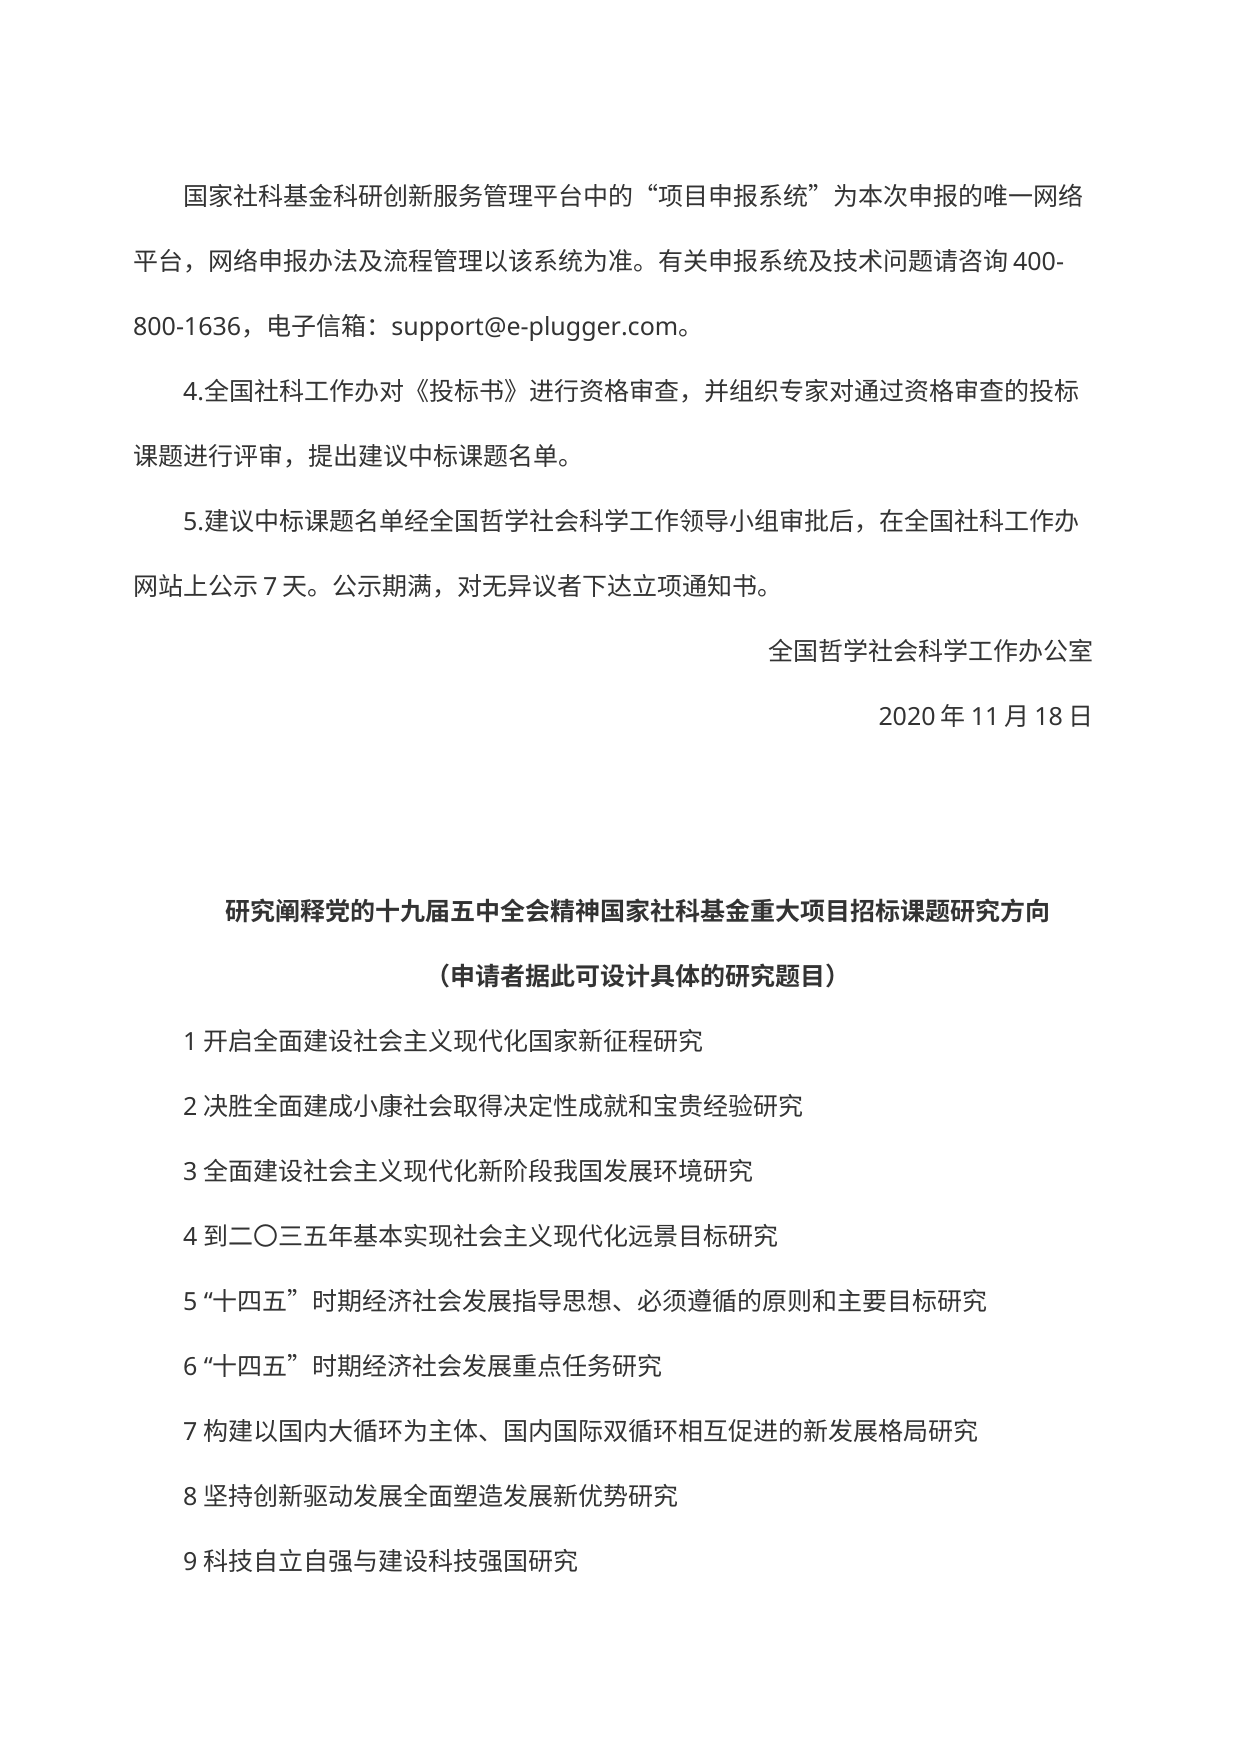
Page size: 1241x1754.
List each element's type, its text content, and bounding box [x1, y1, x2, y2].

text 8 坚持创新驱动发展全面塑造发展新优势研究 [133, 1462, 1093, 1527]
text 国家社科基金科研创新服务管理平台中的“项目申报系统”为本次申报的唯一网络平台，网络申报办法及流程管理以该系统为准。有关申报系统及技术问题请咨询400-800-1636，电子信箱：support@e-plugger.com。 [133, 162, 1093, 357]
text 1 开启全面建设社会主义现代化国家新征程研究 [133, 1007, 1093, 1072]
text 5 “十四五”时期经济社会发展指导思想、必须遵循的原则和主要目标研究 [133, 1267, 1093, 1332]
text 3 全面建设社会主义现代化新阶段我国发展环境研究 [133, 1137, 1093, 1202]
text 6 “十四五”时期经济社会发展重点任务研究 [133, 1332, 1093, 1397]
text 5.建议中标课题名单经全国哲学社会科学工作领导小组审批后，在全国社科工作办网站上公示7天。公示期满，对无异议者下达立项通知书。 [133, 487, 1093, 617]
text 2020年11月18日 [133, 682, 1093, 747]
text （申请者据此可设计具体的研究题目） [133, 942, 1093, 1007]
text 9 科技自立自强与建设科技强国研究 [133, 1527, 1093, 1592]
text 全国哲学社会科学工作办公室 [133, 617, 1093, 682]
text 7 构建以国内大循环为主体、国内国际双循环相互促进的新发展格局研究 [133, 1397, 1093, 1462]
text 4 到二〇三五年基本实现社会主义现代化远景目标研究 [133, 1202, 1093, 1267]
text 4.全国社科工作办对《投标书》进行资格审查，并组织专家对通过资格审查的投标课题进行评审，提出建议中标课题名单。 [133, 357, 1093, 487]
text 研究阐释党的十九届五中全会精神国家社科基金重大项目招标课题研究方向 [133, 877, 1093, 942]
text 2 决胜全面建成小康社会取得决定性成就和宝贵经验研究 [133, 1072, 1093, 1137]
